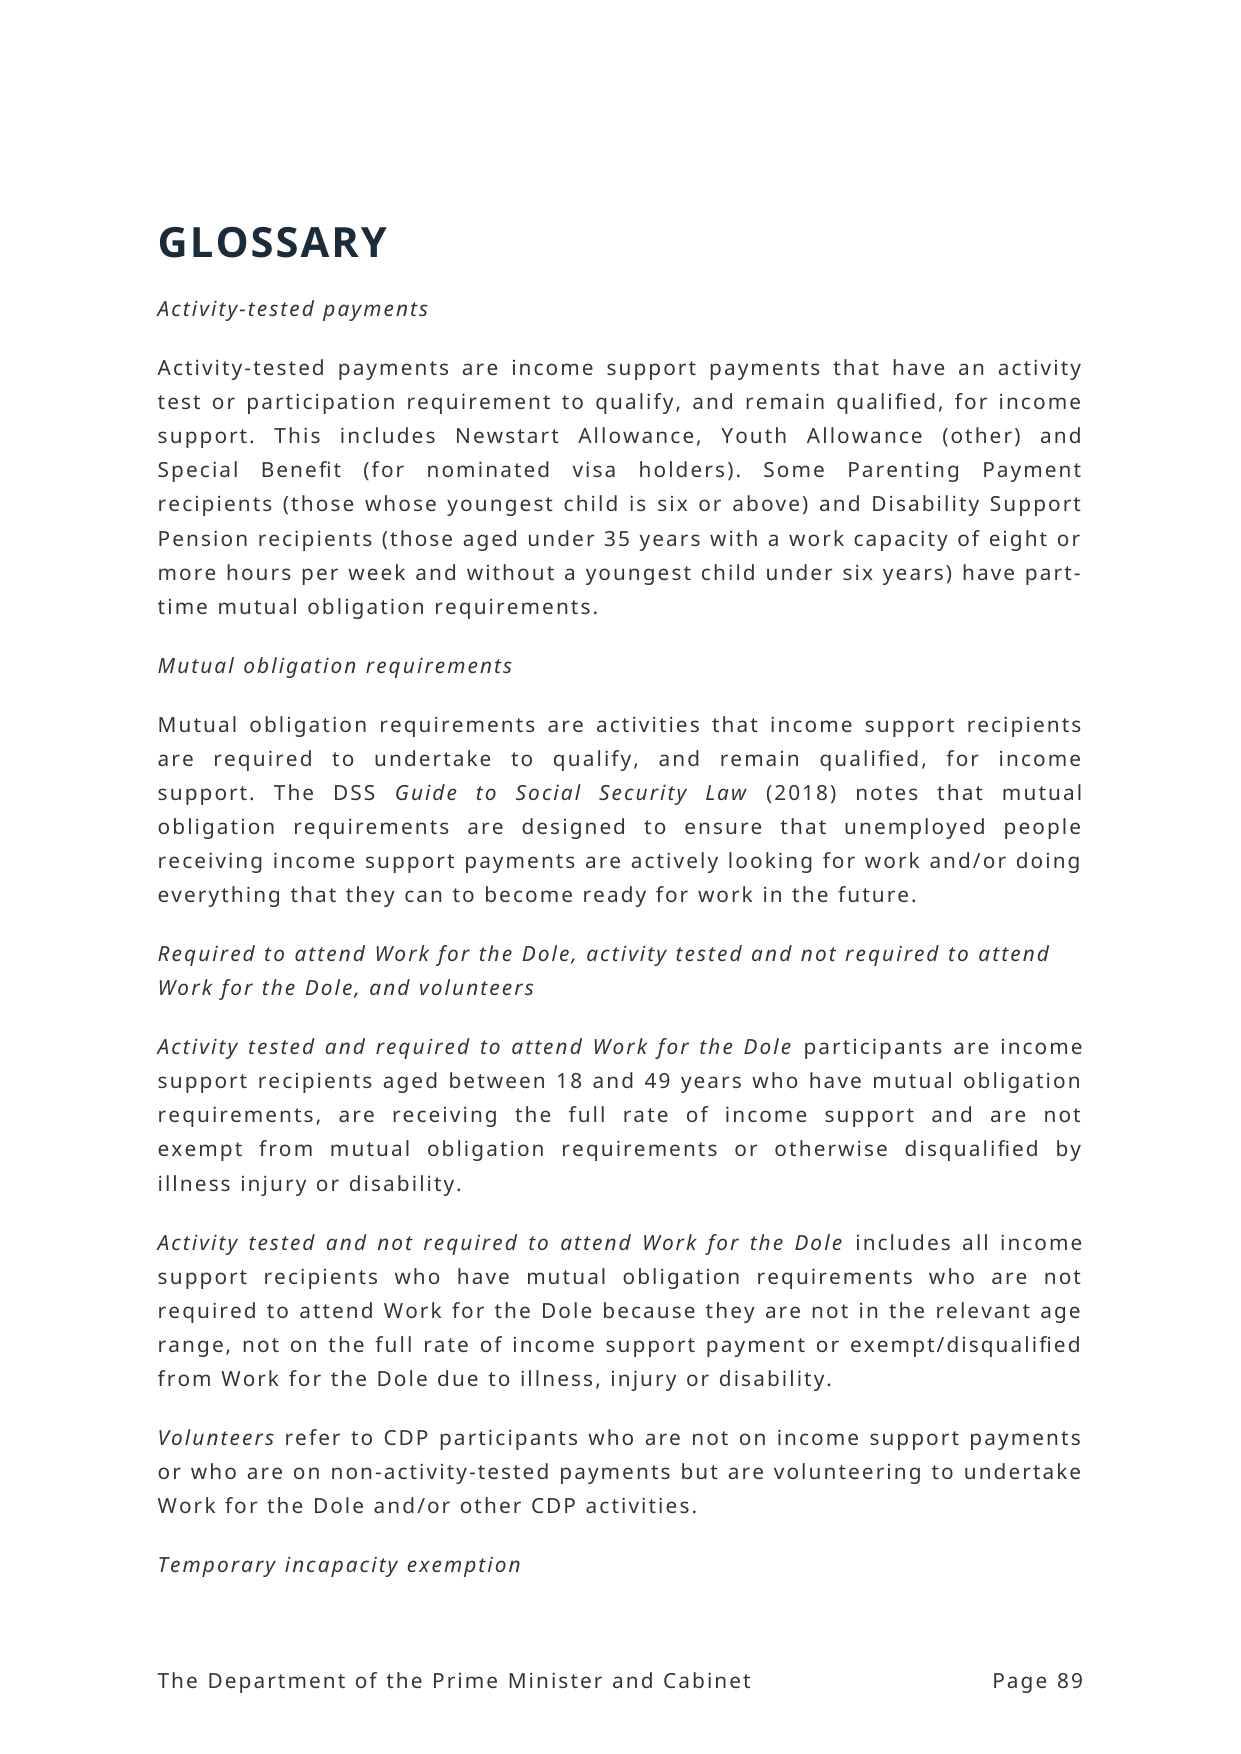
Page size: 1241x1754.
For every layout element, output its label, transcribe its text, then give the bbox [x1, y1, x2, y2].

text Mutual obligation requirements [157, 651, 1083, 679]
text Temporary incapacity exemption [157, 1550, 1083, 1579]
text Activity-tested payments are income support payments that have an activity test or participation requirement to qualify, and remain qualified, for income support. This includes Newstart Allowance, Youth Allowance (other) and Special Benefit (for nominated visa holders). Some Parenting Payment recipients (those whose youngest child is six or above) and Disability Support Pension recipients (those aged under 35 years with a work capacity of eight or more hours per week and without a youngest child under six years) have part-time mutual obligation requirements. [157, 353, 1083, 620]
text Required to attend Work for the Dole, activity tested and not required to attend Work for the Dole, and volunteers [157, 939, 1083, 1002]
text Activity tested and required to attend Work for the Dole participants are income support recipients aged between 18 and 49 years who have mutual obligation requirements, are receiving the full rate of income support and are not exempt from mutual obligation requirements or otherwise disqualified by illness injury or disability. [157, 1032, 1083, 1197]
text Mutual obligation requirements are activities that income support recipients are required to undertake to qualify, and remain qualified, for income support. The DSS Guide to Social Security Law (2018) notes that mutual obligation requirements are designed to ensure that unemployed people receiving income support payments are actively looking for work and/or doing everything that they can to become ready for work in the future. [157, 710, 1083, 909]
text Activity-tested payments [157, 294, 1083, 323]
subtitle Glossary [157, 212, 1083, 269]
text Activity tested and not required to attend Work for the Dole includes all income support recipients who have mutual obligation requirements who are not required to attend Work for the Dole because they are not in the relevant age range, not on the full rate of income support payment or exempt/disqualified from Work for the Dole due to illness, injury or disability. [157, 1228, 1083, 1392]
text Volunteers refer to CDP participants who are not on income support payments or who are on non-activity-tested payments but are volunteering to undertake Work for the Dole and/or other CDP activities. [157, 1423, 1083, 1519]
